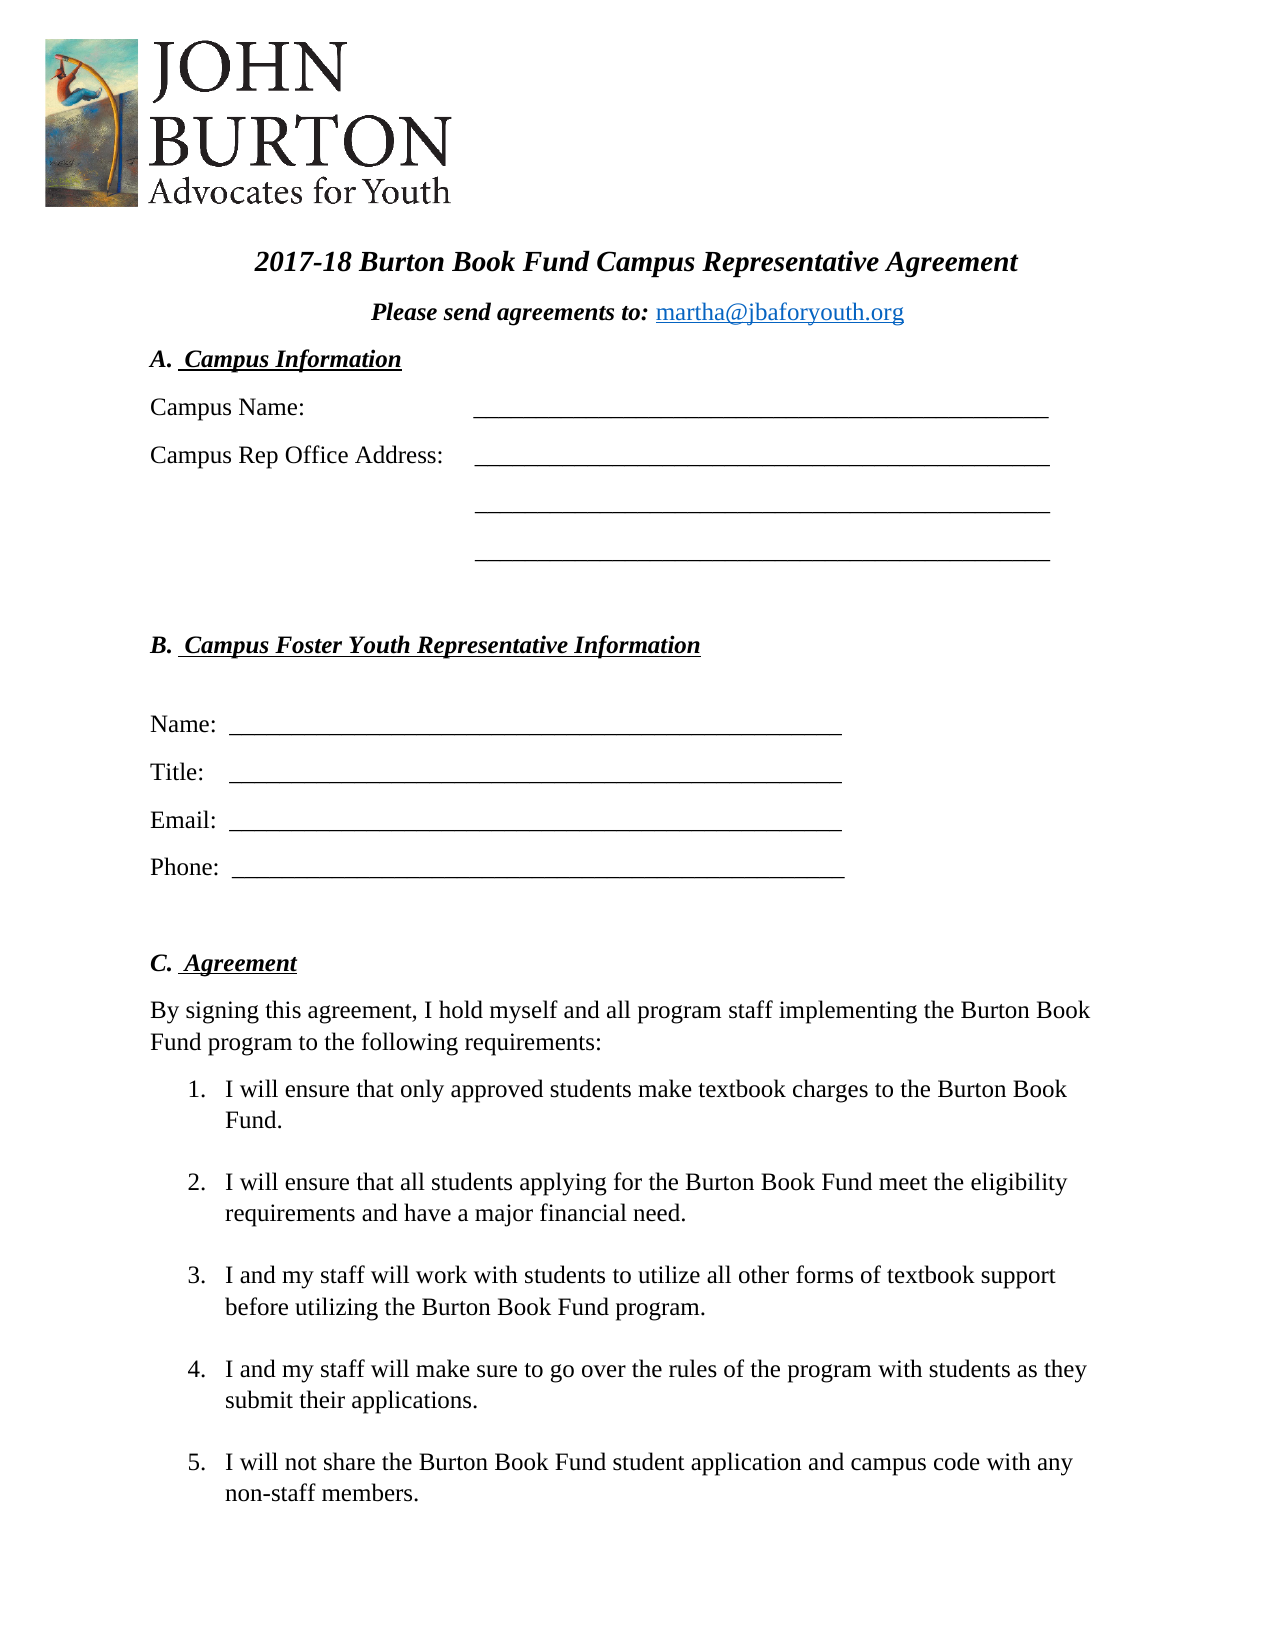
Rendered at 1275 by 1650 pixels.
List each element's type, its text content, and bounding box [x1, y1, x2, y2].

text Campus Name: ______________________________________________ [150, 392, 1125, 421]
list I will ensure that only approved students make textbook charges to the Burton Book Fund. [187, 1074, 1125, 1134]
text ______________________________________________ [150, 487, 1125, 516]
text Please send agreements to: martha@jbaforyouth.org [150, 297, 1125, 325]
text Title: _________________________________________________ [150, 757, 1125, 786]
text Email: _________________________________________________ [150, 805, 1125, 833]
list I and my staff will make sure to go over the rules of the program with students as they submit their applications. [187, 1354, 1125, 1413]
text Campus Rep Office Address: ______________________________________________ [150, 440, 1125, 468]
list I will not share the Burton Book Fund student application and campus code with any non-staff members. [187, 1447, 1125, 1507]
list Campus Foster Youth Representative Information [150, 631, 1125, 659]
text 2017-18 Burton Book Fund Campus Representative Agreement [150, 244, 1125, 277]
list I will ensure that all students applying for the Burton Book Fund meet the eligibility requirements and have a major financial need. [187, 1167, 1125, 1227]
list Agreement [150, 948, 1125, 977]
list I and my staff will work with students to utilize all other forms of textbook support before utilizing the Burton Book Fund program. [187, 1261, 1125, 1320]
text ______________________________________________ [150, 535, 1125, 564]
text Phone: _________________________________________________ [150, 852, 1125, 881]
picture [45, 39, 452, 207]
text Name: _________________________________________________ [150, 709, 1125, 738]
list Campus Information [150, 344, 1125, 373]
text By signing this agreement, I hold myself and all program staff implementing the Burton Book Fund program to the following requirements: [150, 996, 1125, 1055]
